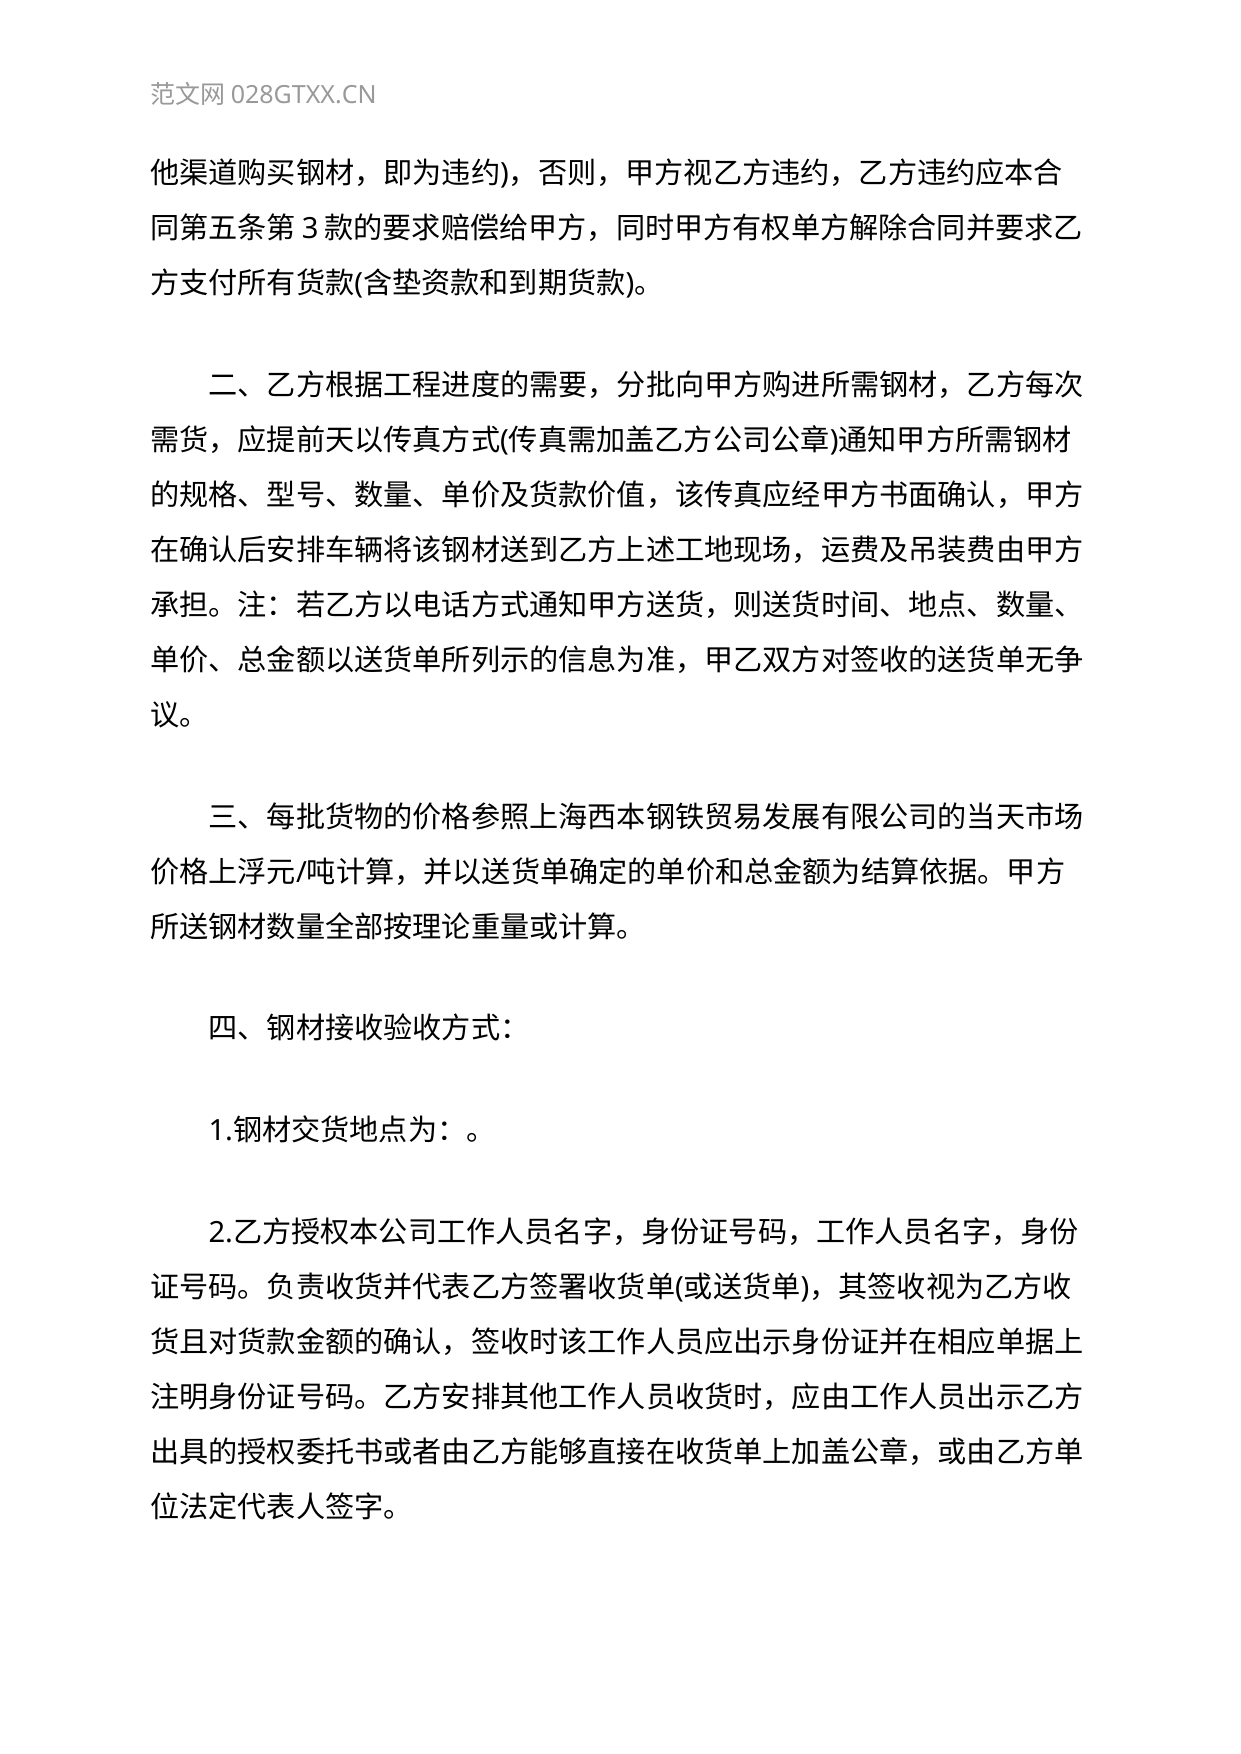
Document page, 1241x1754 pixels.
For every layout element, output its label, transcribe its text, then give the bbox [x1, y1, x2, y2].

text 二、乙方根据工程进度的需要，分批向甲方购进所需钢材，乙方每次需货，应提前天以传真方式(传真需加盖乙方公司公章)通知甲方所需钢材的规格、型号、数量、单价及货款价值，该传真应经甲方书面确认，甲方在确认后安排车辆将该钢材送到乙方上述工地现场，运费及吊装费由甲方承担。注：若乙方以电话方式通知甲方送货，则送货时间、地点、数量、单价、总金额以送货单所列示的信息为准，甲乙双方对签收的送货单无争议。 [150, 362, 1090, 734]
text 1.钢材交货地点为：。 [150, 1107, 1090, 1149]
text 三、每批货物的价格参照上海西本钢铁贸易发展有限公司的当天市场价格上浮元/吨计算，并以送货单确定的单价和总金额为结算依据。甲方所送钢材数量全部按理论重量或计算。 [150, 793, 1090, 945]
text 2.乙方授权本公司工作人员名字，身份证号码，工作人员名字，身份证号码。负责收货并代表乙方签署收货单(或送货单)，其签收视为乙方收货且对货款金额的确认，签收时该工作人员应出示身份证并在相应单据上注明身份证号码。乙方安排其他工作人员收货时，应由工作人员出示乙方出具的授权委托书或者由乙方能够直接在收货单上加盖公章，或由乙方单位法定代表人签字。 [150, 1209, 1090, 1526]
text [150, 150, 1090, 302]
text 四、钢材接收验收方式： [150, 1005, 1090, 1047]
